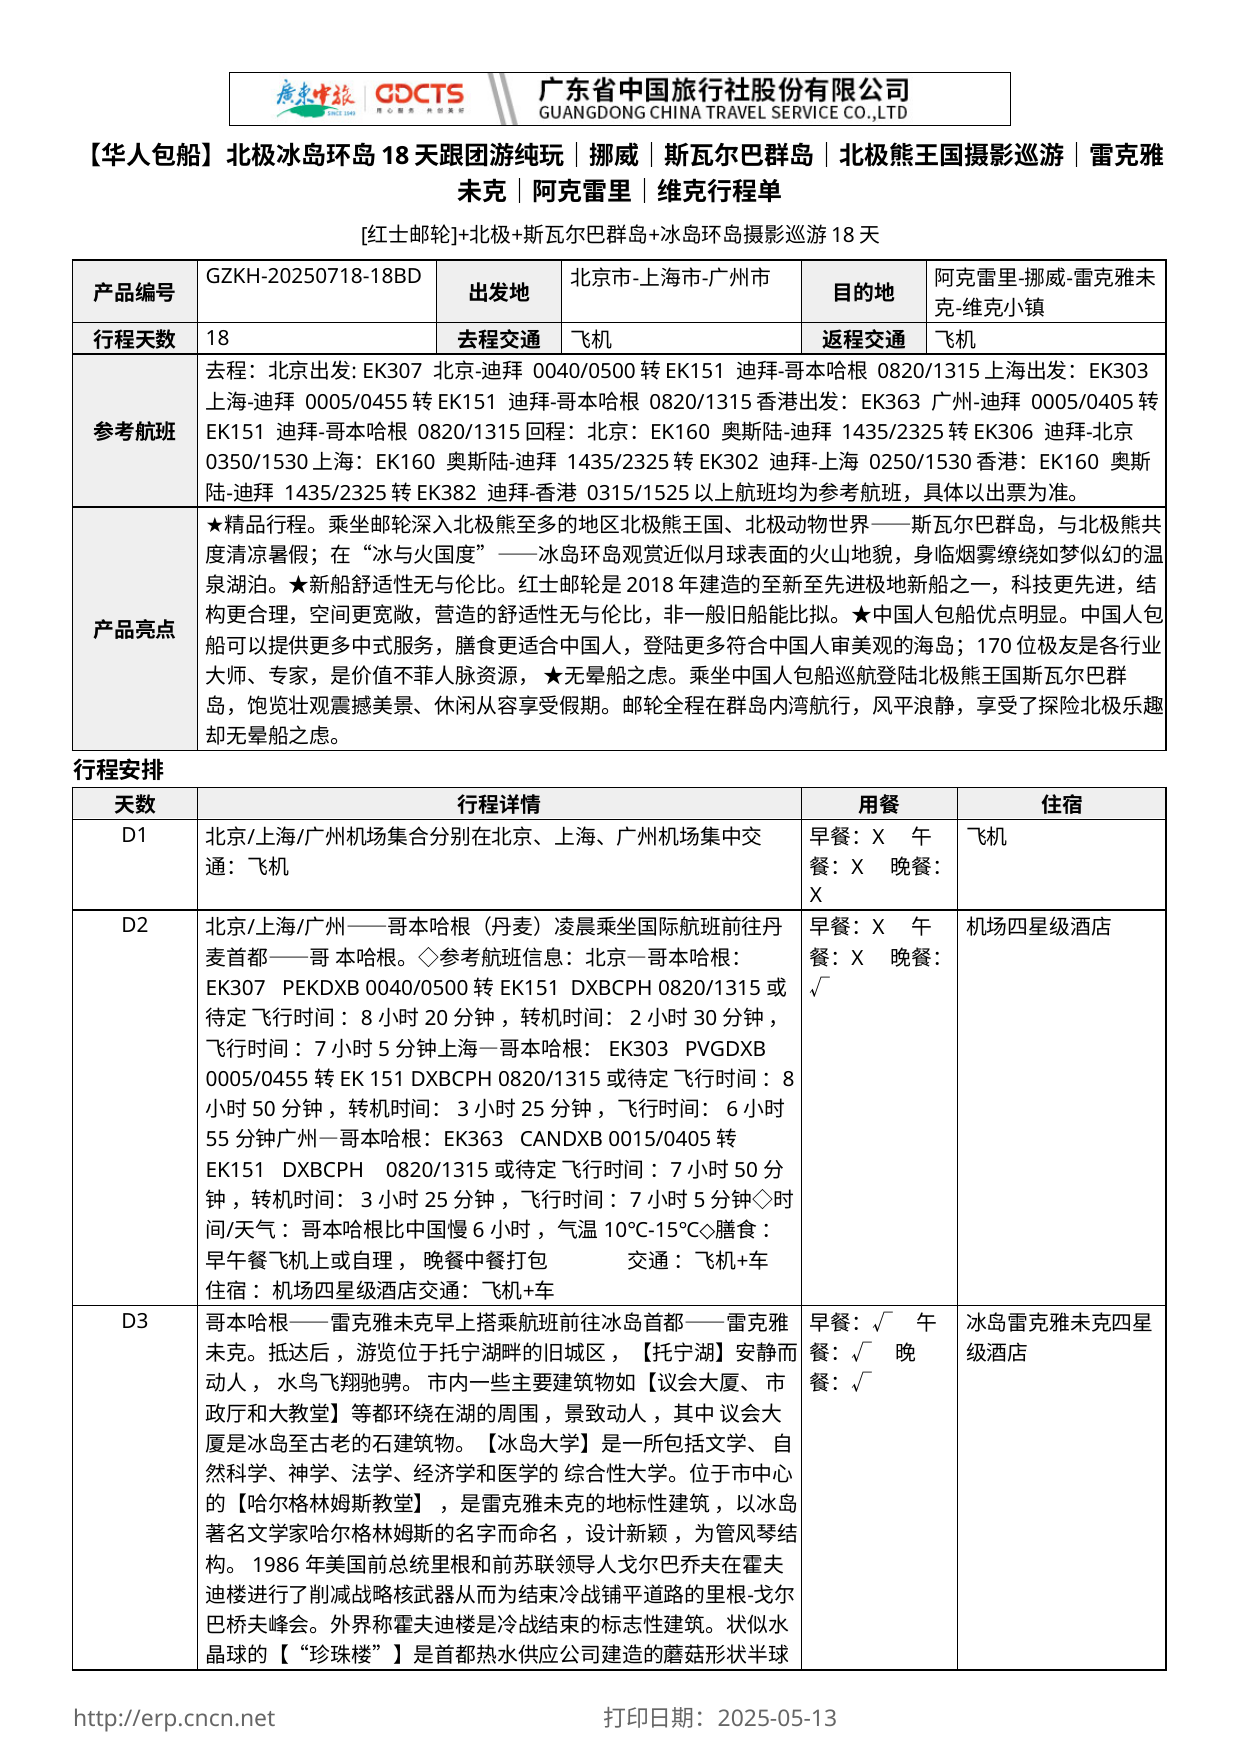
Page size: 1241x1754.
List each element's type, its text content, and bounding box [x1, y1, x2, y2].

table_cell D2 [73, 911, 197, 1304]
table_cell 飞机 [958, 820, 1165, 909]
table_header GZKH-20250718-18BD [198, 261, 436, 321]
picture [230, 73, 1010, 125]
table_cell 去程交通 [437, 323, 561, 353]
table_cell 返程交通 [802, 323, 926, 353]
table_cell D1 [73, 820, 197, 909]
table_header 用餐 [802, 788, 957, 818]
table_cell 早餐：X 午餐：X 晚餐：√ [802, 911, 957, 1304]
table_cell 哥本哈根——雷克雅未克 [198, 1306, 801, 1669]
table_cell 北京/上海/广州机场集合 [198, 820, 801, 909]
table_header 阿克雷里-挪威-雷克雅未克-维克小镇 [927, 261, 1165, 321]
table_cell 早餐：√ 午餐：√ 晚餐：√ [802, 1306, 957, 1669]
table_cell 飞机 [927, 323, 1165, 353]
table_cell 18 [198, 323, 436, 353]
table_header 行程详情 [198, 788, 801, 818]
table_header 出发地 [437, 261, 561, 321]
table_cell 行程天数 [73, 323, 197, 353]
text [红士邮轮]+北极+斯瓦尔巴群岛+冰岛环岛摄影巡游18天 [73, 218, 1167, 249]
table_cell ★精品行程。乘坐邮轮深入北极熊至多的地区北极熊王国、北极动物世界——斯瓦尔巴群岛，与北极熊共度清凉暑假；在“冰与火国度”——冰岛环岛观赏近似月球表面的火山地貌，身临烟雾缭绕如梦似幻的温泉湖泊。 [198, 508, 1165, 750]
text 【华人包船】北极冰岛环岛18天跟团游纯玩｜挪威｜斯瓦尔巴群岛｜北极熊王国摄影巡游｜雷克雅未克｜阿克雷里｜维克行程单 [73, 136, 1167, 208]
table_header 天数 [73, 788, 197, 818]
table_cell 早餐：X 午餐：X 晚餐：X [802, 820, 957, 909]
table_cell 机场四星级酒店 [958, 911, 1165, 1304]
table_cell 北京/上海/广州——哥本哈根（丹麦） [198, 911, 801, 1304]
table_cell 去程： [198, 355, 1165, 506]
table_cell 参考航班 [73, 355, 197, 506]
table_cell 飞机 [562, 323, 801, 353]
table_cell 产品亮点 [73, 508, 197, 750]
table_cell 冰岛雷克雅未克四星级酒店 [958, 1306, 1165, 1669]
table_header 住宿 [958, 788, 1165, 818]
table_cell D3 [73, 1306, 197, 1669]
text 行程安排 [73, 752, 1167, 786]
table_header 目的地 [802, 261, 926, 321]
table_header 产品编号 [73, 261, 197, 321]
table_header 北京市-上海市-广州市 [562, 261, 801, 321]
